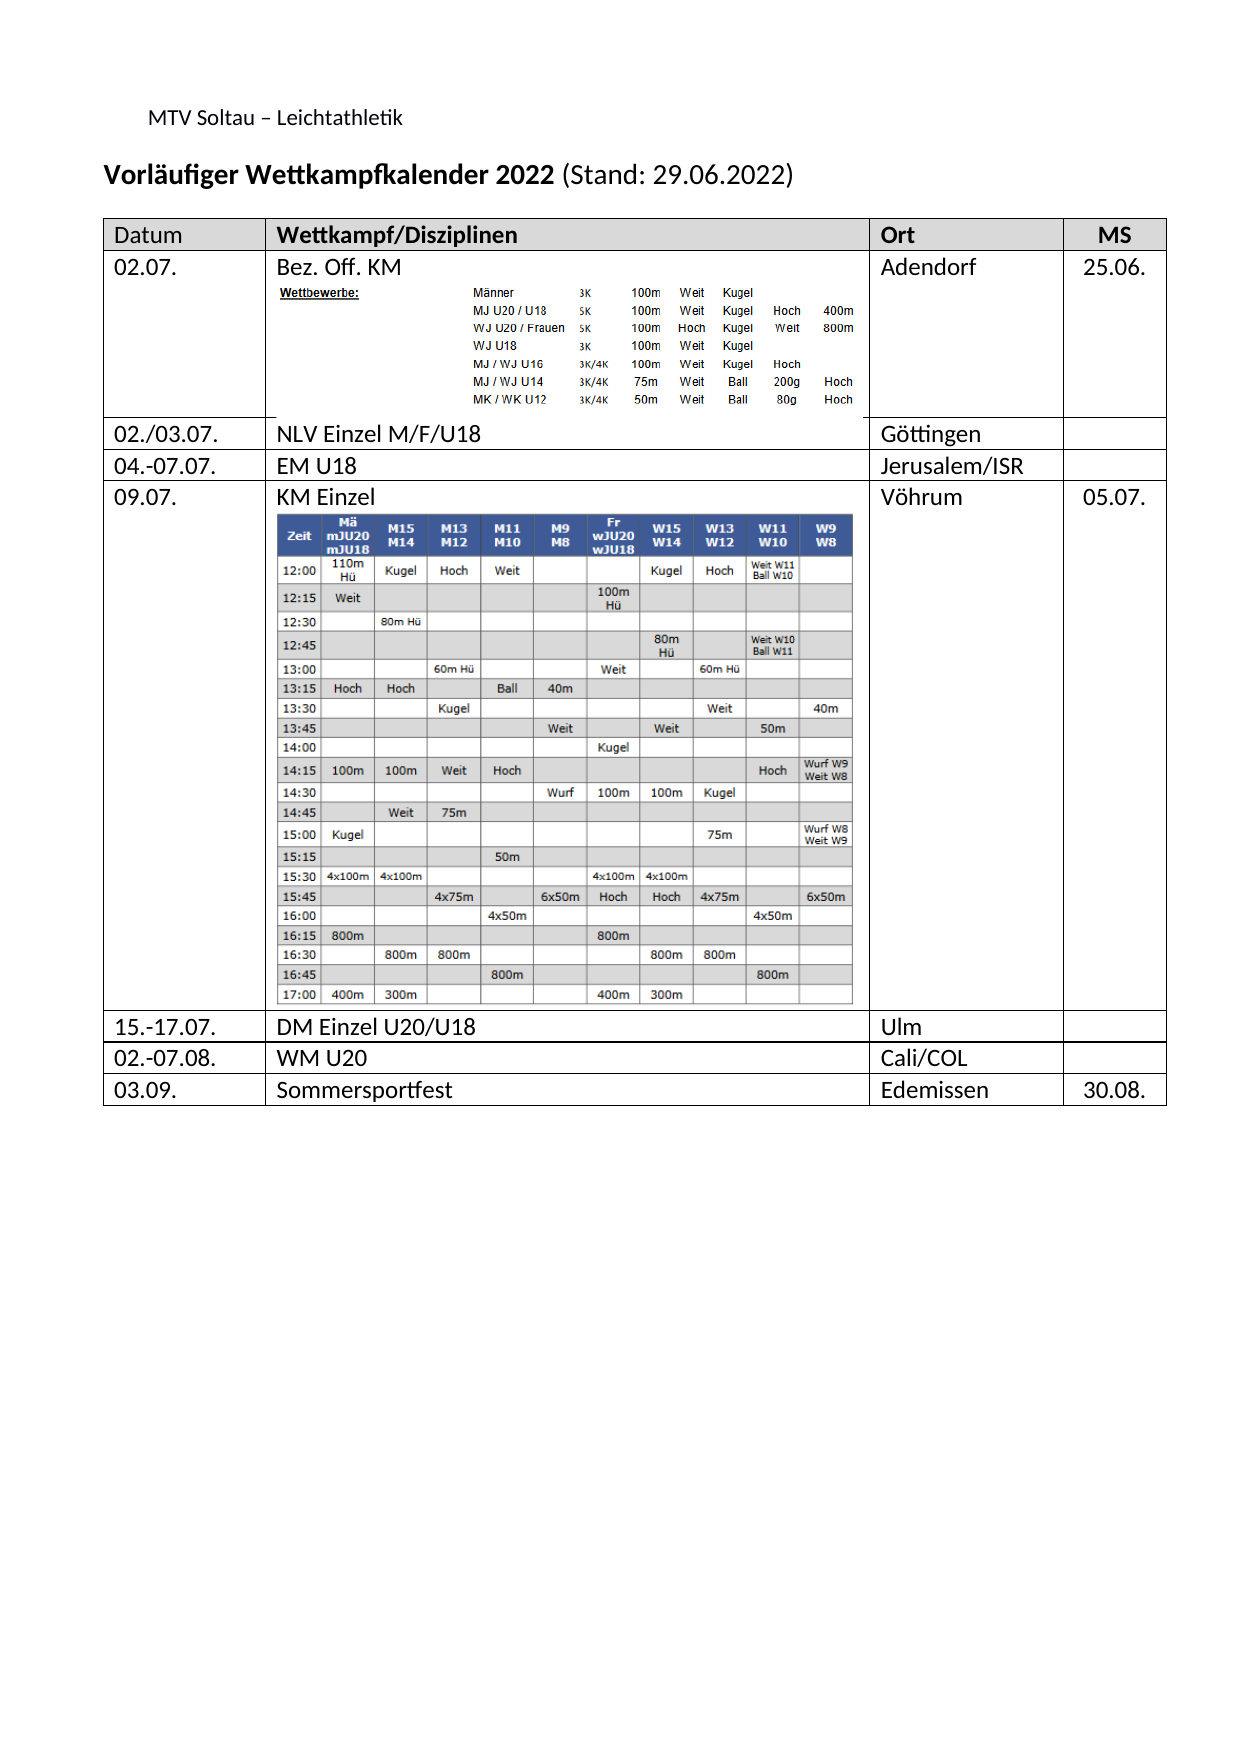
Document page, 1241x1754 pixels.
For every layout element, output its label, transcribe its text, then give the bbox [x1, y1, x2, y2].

table_cell Cali/COL [870, 1043, 1063, 1073]
table_cell DM Einzel U20/U18 [266, 1011, 869, 1041]
table_cell WM U20 [266, 1043, 869, 1073]
table_cell 02.-07.08. [104, 1043, 265, 1073]
table_cell 09.07. [104, 481, 265, 1010]
table_cell NLV Einzel M/F/U18 [266, 418, 869, 449]
table_cell KM Einzel [266, 481, 869, 1010]
table_header MS [1064, 219, 1166, 250]
table_cell 25.06. [1064, 251, 1166, 417]
table_cell 05.07. [1064, 481, 1166, 1010]
table_cell [1064, 1043, 1166, 1073]
picture [276, 281, 863, 418]
table_header Datum [104, 219, 265, 250]
table_cell EM U18 [266, 450, 869, 480]
table_cell Edemissen [870, 1074, 1063, 1104]
table_cell 15.-17.07. [104, 1011, 265, 1041]
table_cell Göttingen [870, 418, 1063, 449]
table_header Wettkampf/Disziplinen [266, 219, 869, 250]
table_header Ort [870, 219, 1063, 250]
text Vorläufiger Wettkampfkalender 2022 (Stand: 29.06.2022) [103, 156, 1196, 192]
table_cell Bez. Off. KM [266, 251, 869, 417]
table_cell [1064, 1011, 1166, 1041]
table_cell 03.09. [104, 1074, 265, 1104]
table_cell Vöhrum [870, 481, 1063, 1010]
table_cell Ulm [870, 1011, 1063, 1041]
table_cell [1064, 418, 1166, 449]
table_cell 04.-07.07. [104, 450, 265, 480]
table_cell 02./03.07. [104, 418, 265, 449]
table_cell 30.08. [1064, 1074, 1166, 1104]
table_cell Jerusalem/ISR [870, 450, 1063, 480]
table_cell Adendorf [870, 251, 1063, 417]
picture [276, 512, 860, 1010]
table_cell 02.07. [104, 251, 265, 417]
table_cell [1064, 450, 1166, 480]
table_cell Sommersportfest [266, 1074, 869, 1104]
text MTV Soltau – Leichtathletik [148, 103, 1196, 131]
